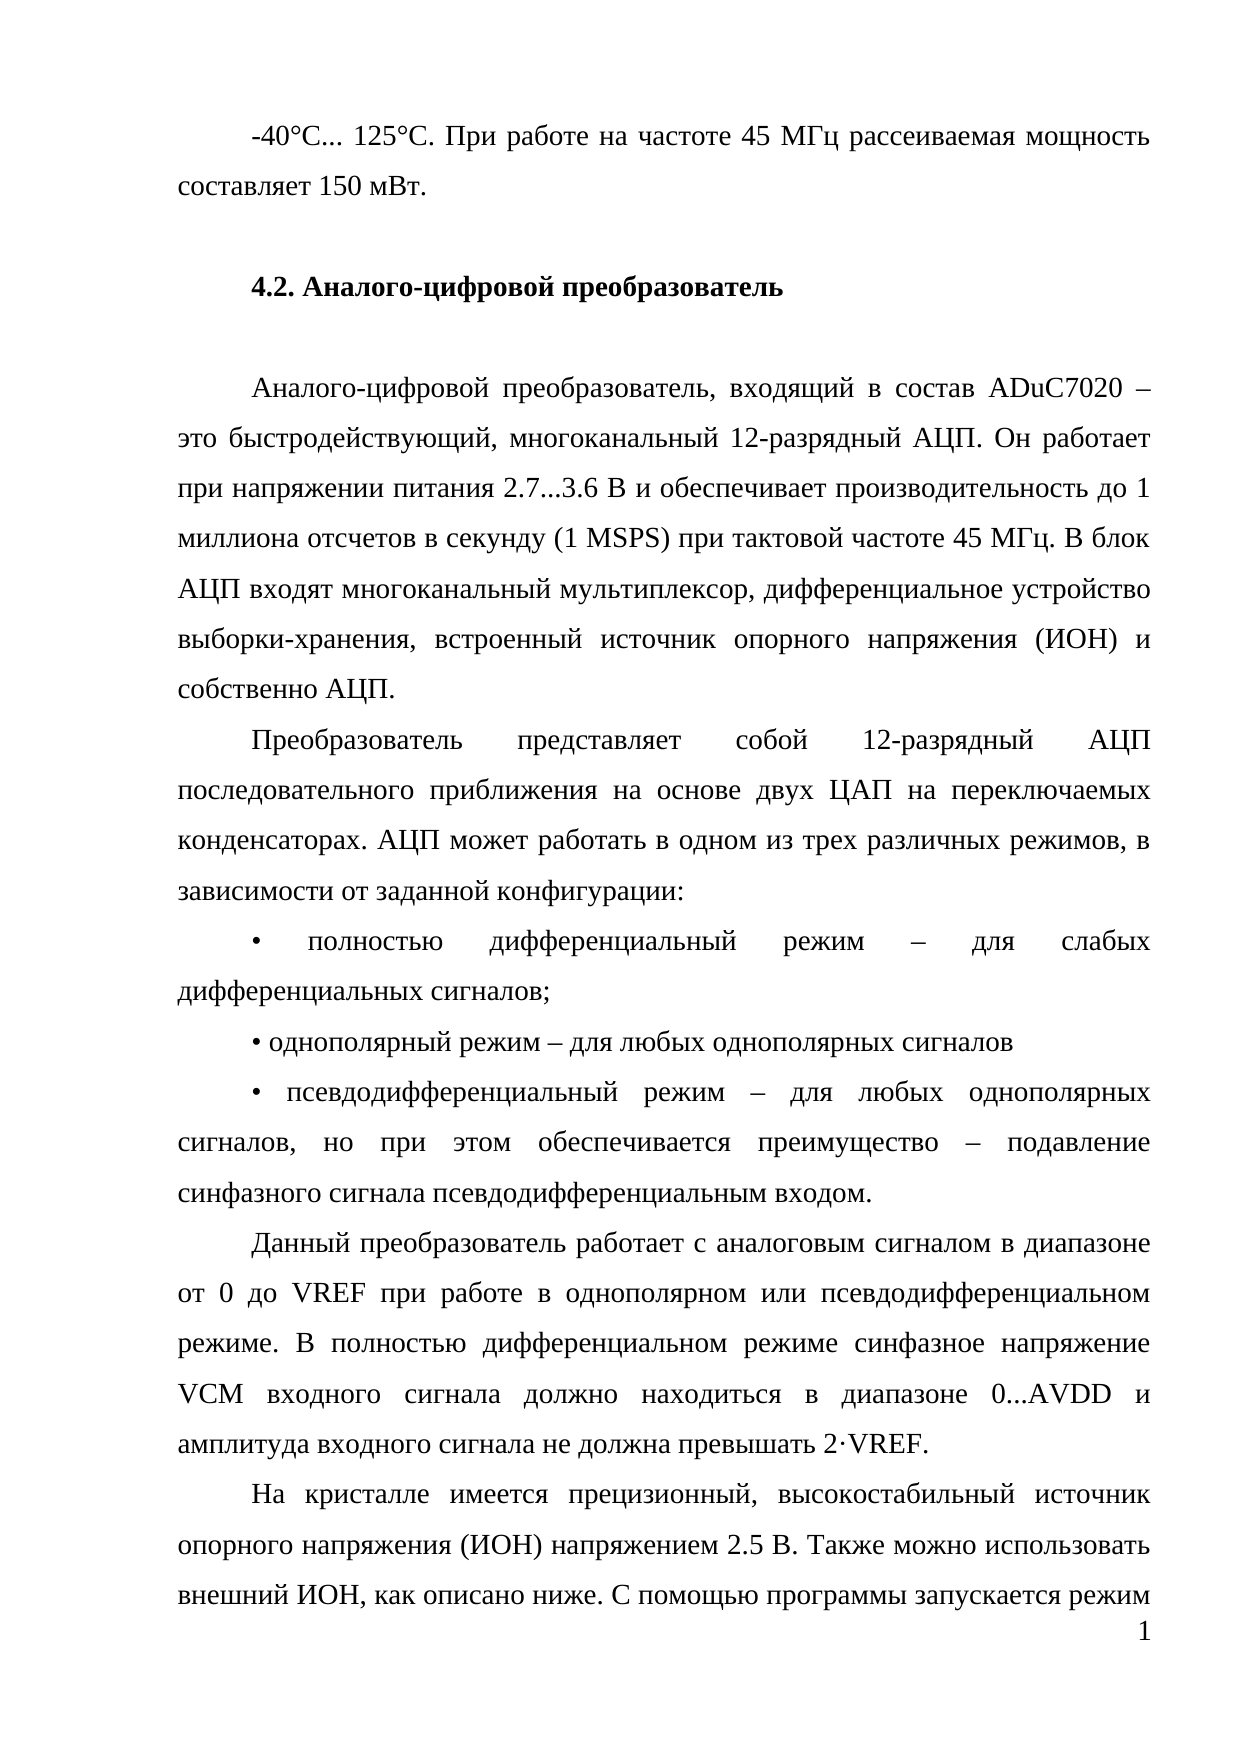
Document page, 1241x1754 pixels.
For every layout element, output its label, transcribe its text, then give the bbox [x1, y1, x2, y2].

text Аналого-цифровой преобразователь, входящий в состав ADuC7020 – это быстродействующий, многоканальный 12-разрядный АЦП. Он работает при напряжении питания 2.7...3.6 В и обеспечивает производительность до 1 миллиона отсчетов в секунду (1 MSPS) при тактовой частоте 45 МГц. В блок АЦП входят многоканальный мультиплексор, дифференциальное устройство выборки-хранения, встроенный источник опорного напряжения (ИОН) и собственно АЦП. [177, 370, 1152, 705]
text 4.2. Аналого-цифровой преобразователь [177, 269, 1152, 303]
text • полностью дифференциальный режим – для слабых дифференциальных сигналов; [177, 923, 1152, 1007]
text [177, 1477, 1152, 1611]
text • однополярный режим – для любых однополярных сигналов [177, 1024, 1152, 1057]
text • псевдодифференциальный режим – для любых однополярных сигналов, но при этом обеспечивается преимущество – подавление синфазного сигнала псевдодифференциальным входом. [177, 1074, 1152, 1208]
text -40°C... 125°C. При работе на частоте 45 МГц рассеиваемая мощность составляет 150 мВт. [177, 118, 1152, 202]
text Преобразователь представляет собой 12-разрядный АЦП последовательного приближения на основе двух ЦАП на переключаемых конденсаторах. АЦП может работать в одном из трех различных режимов, в зависимости от заданной конфигурации: [177, 722, 1152, 906]
text Данный преобразователь работает с аналоговым сигналом в диапазоне от 0 до VREF при работе в однополярном или псевдодифференциальном режиме. В полностью дифференциальном режиме синфазное напряжение VCM входного сигнала должно находиться в диапазоне 0...AVDD и амплитуда входного сигнала не должна превышать 2·VREF. [177, 1225, 1152, 1460]
